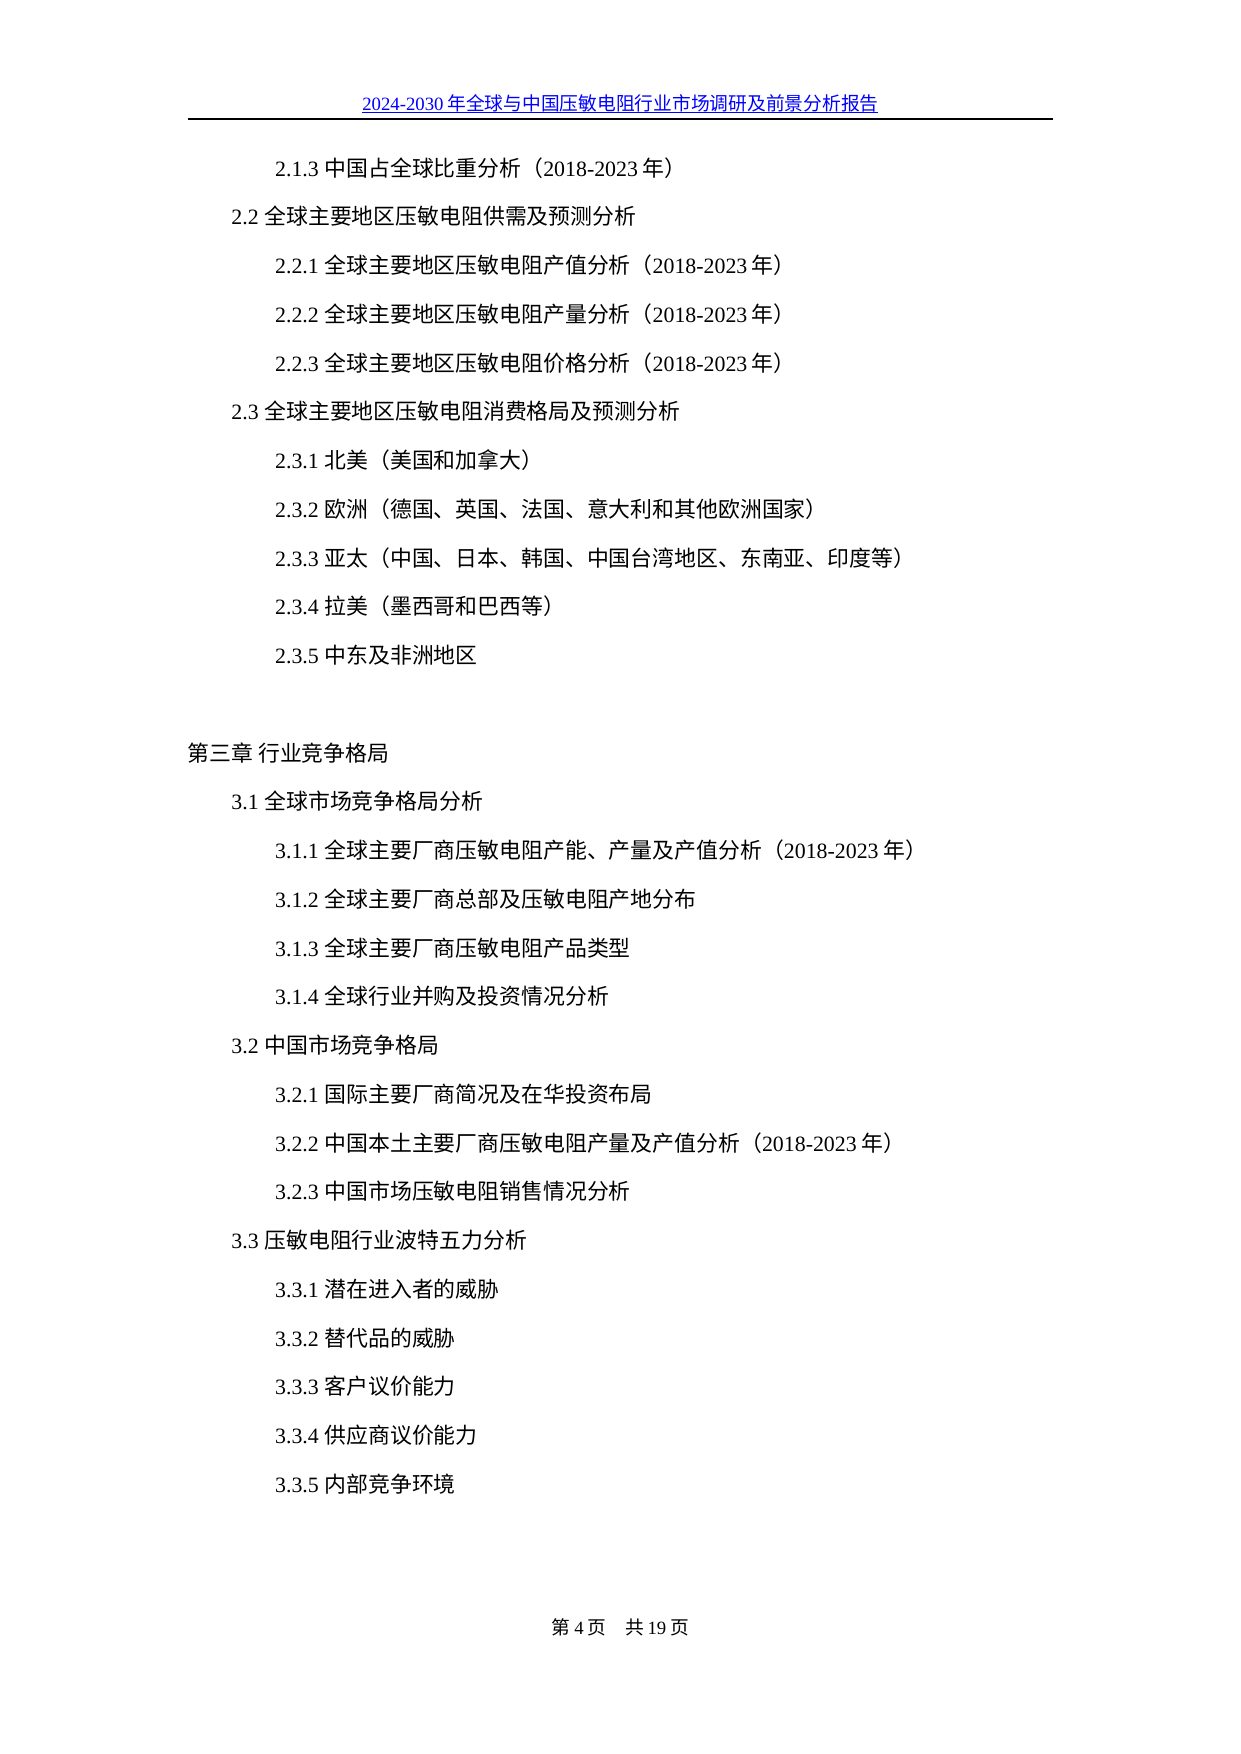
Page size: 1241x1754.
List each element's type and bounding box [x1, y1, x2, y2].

text [187, 150, 1053, 1499]
